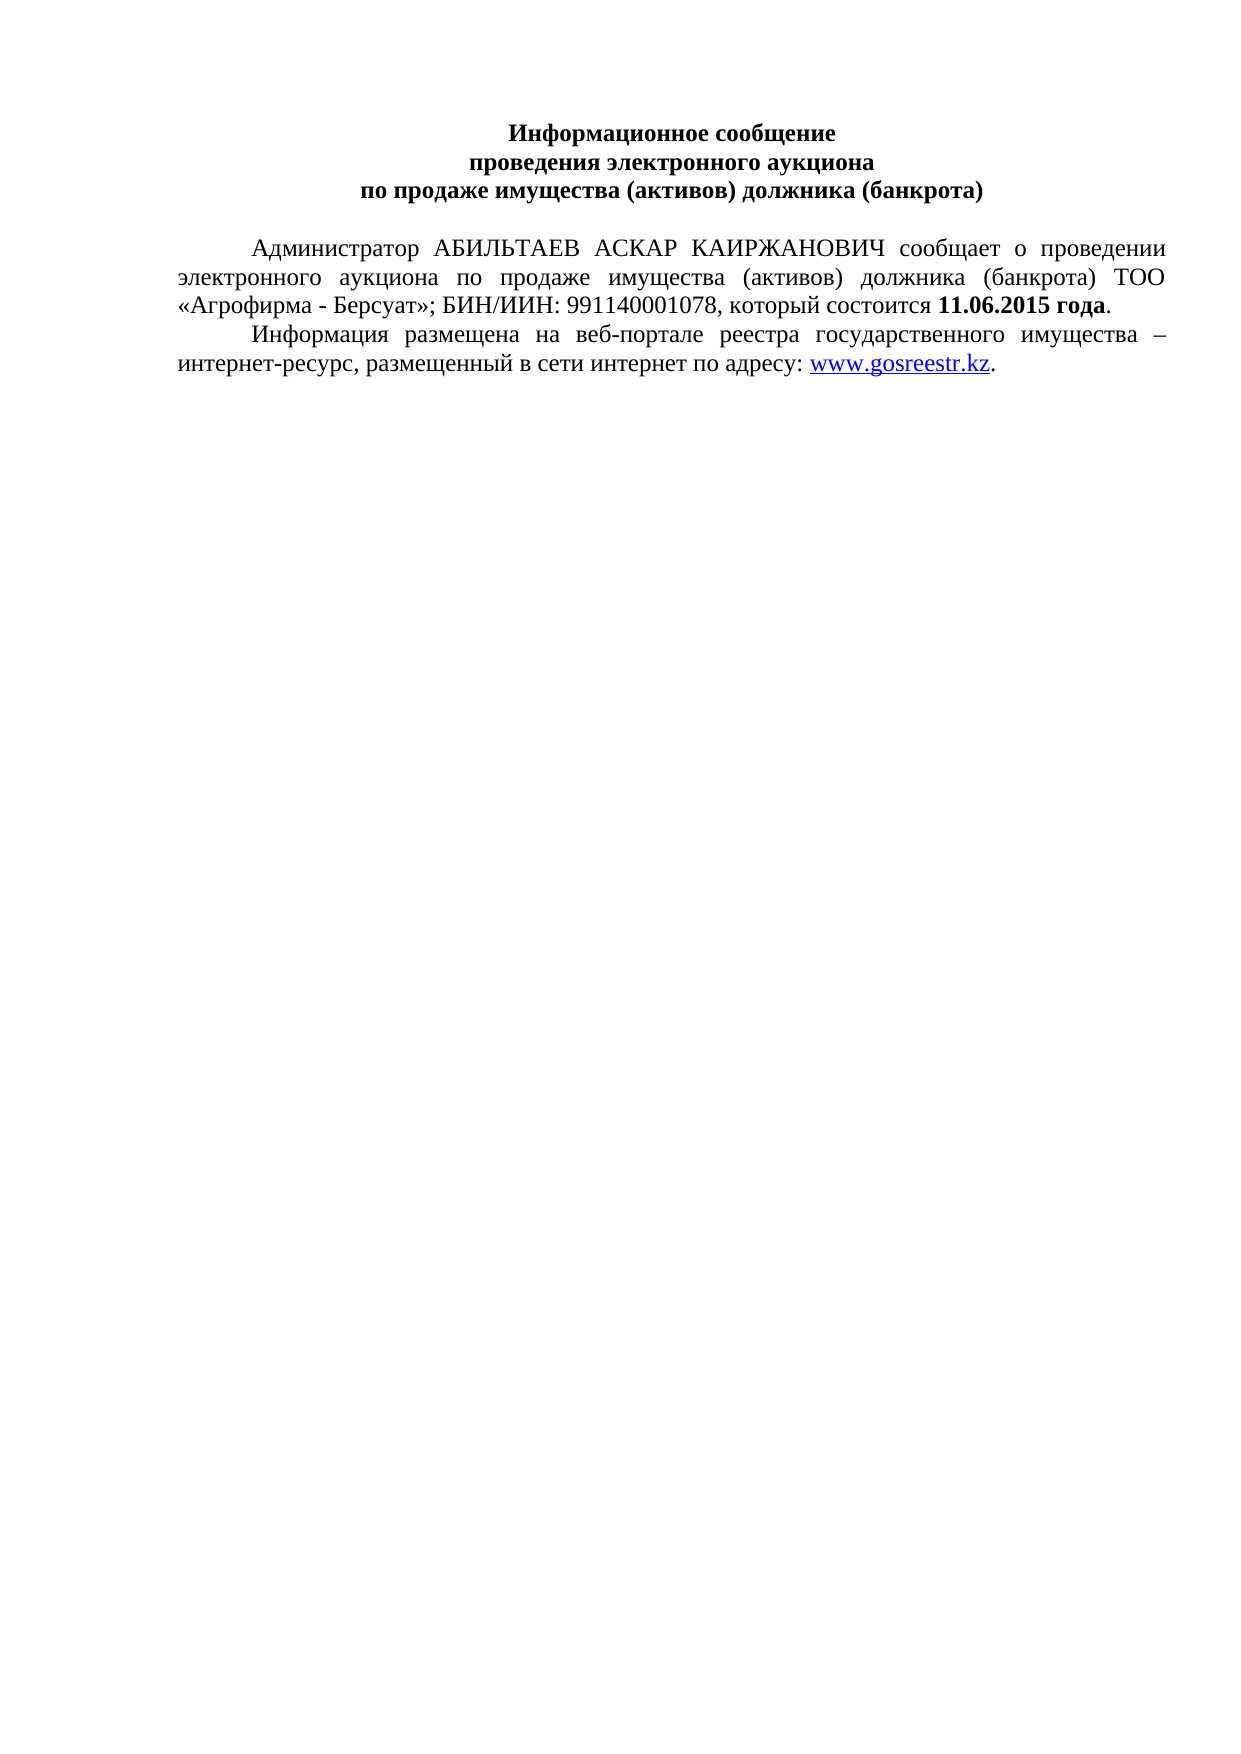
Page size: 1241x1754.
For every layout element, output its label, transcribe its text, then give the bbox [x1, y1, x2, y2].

text Информация размещена на веб-портале реестра государственного имущества – интернет-ресурс, размещенный в сети интернет по адресу: www.gosreestr.kz. [177, 319, 1167, 377]
text проведения электронного аукциона [177, 147, 1167, 176]
text по продаже имущества (активов) должника (банкрота) [177, 176, 1167, 204]
text Администратор АБИЛЬТАЕВ АСКАР КАИРЖАНОВИЧ сообщает о проведении электронного аукциона по продаже имущества (активов) должника (банкрота) ТОО «Агрофирма - Берсуат»; БИН/ИИН: 991140001078, который состоится 11.06.2015 года. [177, 233, 1167, 319]
text Информационное сообщение [177, 118, 1167, 147]
